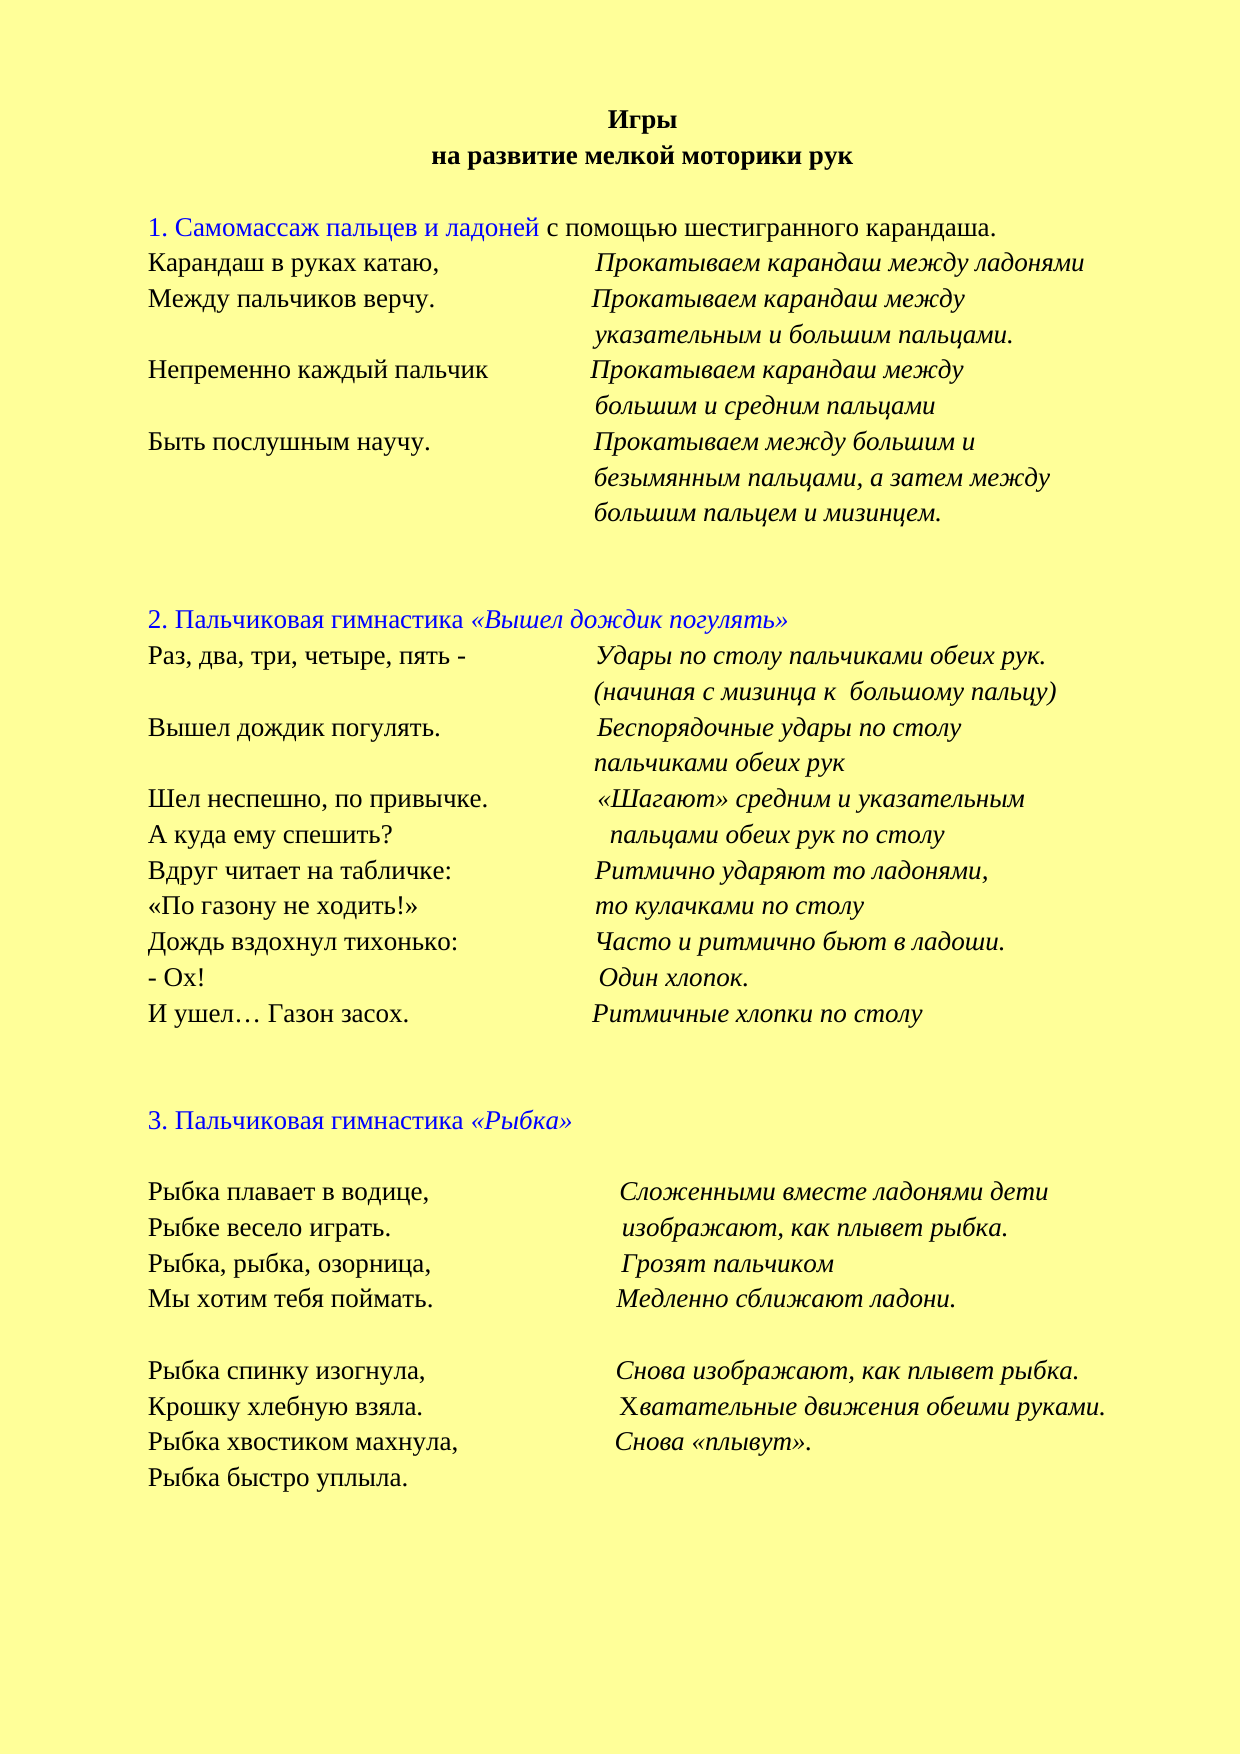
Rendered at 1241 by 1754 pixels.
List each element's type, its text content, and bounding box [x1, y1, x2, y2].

text 1. Самомассаж пальцев и ладоней с помощью шестигранного карандаша. [148, 211, 1137, 242]
text на развитие мелкой моторики рук [148, 139, 1137, 170]
text Рыбке весело играть. изображают, как плывет рыбка. [148, 1211, 1137, 1242]
text Между пальчиков верчу. Прокатываем карандаш между [148, 282, 1137, 313]
text Вышел дождик погулять. Беспорядочные удары по столу [148, 711, 1137, 742]
text Рыбка хвостиком махнула, Снова «плывут». [148, 1425, 1137, 1457]
text пальчиками обеих рук [148, 747, 1137, 778]
text 3. Пальчиковая гимнастика «Рыбка» [148, 1104, 1137, 1135]
text - Ох! Один хлопок. [148, 961, 1137, 992]
text 2. Пальчиковая гимнастика «Вышел дождик погулять» [148, 604, 1137, 635]
text И ушел… Газон засох. Ритмичные хлопки по столу [148, 997, 1137, 1028]
text безымянным пальцами, а затем между [148, 461, 1137, 492]
text Непременно каждый пальчик Прокатываем карандаш между [148, 353, 1137, 385]
text А куда ему спешить? пальцами обеих рук по столу [148, 818, 1137, 849]
text Рыбка, рыбка, озорница, Грозят пальчиком [148, 1247, 1137, 1278]
text Рыбка быстро уплыла. [148, 1461, 1137, 1492]
text «По газону не ходить!» то кулачками по столу [148, 889, 1137, 921]
text Крошку хлебную взяла. Хватательные движения обеими руками. [148, 1390, 1137, 1421]
text (начиная с мизинца к большому пальцу) [148, 675, 1137, 706]
text Шел неспешно, по привычке. «Шагают» средним и указательным [148, 782, 1137, 813]
text Рыбка спинку изогнула, Снова изображают, как плывет рыбка. [148, 1354, 1137, 1385]
text Дождь вздохнул тихонько: Часто и ритмично бьют в ладоши. [148, 925, 1137, 956]
text Вдруг читает на табличке: Ритмично ударяют то ладонями, [148, 854, 1137, 885]
text Рыбка плавает в водице, Сложенными вместе ладонями дети [148, 1175, 1137, 1206]
text Мы хотим тебя поймать. Медленно сближают ладони. [148, 1282, 1137, 1314]
text Игры [148, 103, 1137, 134]
text Раз, два, три, четыре, пять - Удары по столу пальчиками обеих рук. [148, 639, 1137, 671]
text указательным и большим пальцами. [148, 318, 1137, 349]
text Быть послушным научу. Прокатываем между большим и [148, 425, 1137, 456]
text большим пальцем и мизинцем. [148, 496, 1137, 528]
text большим и средним пальцами [148, 389, 1137, 420]
text Карандаш в руках катаю, Прокатываем карандаш между ладонями [148, 246, 1137, 277]
